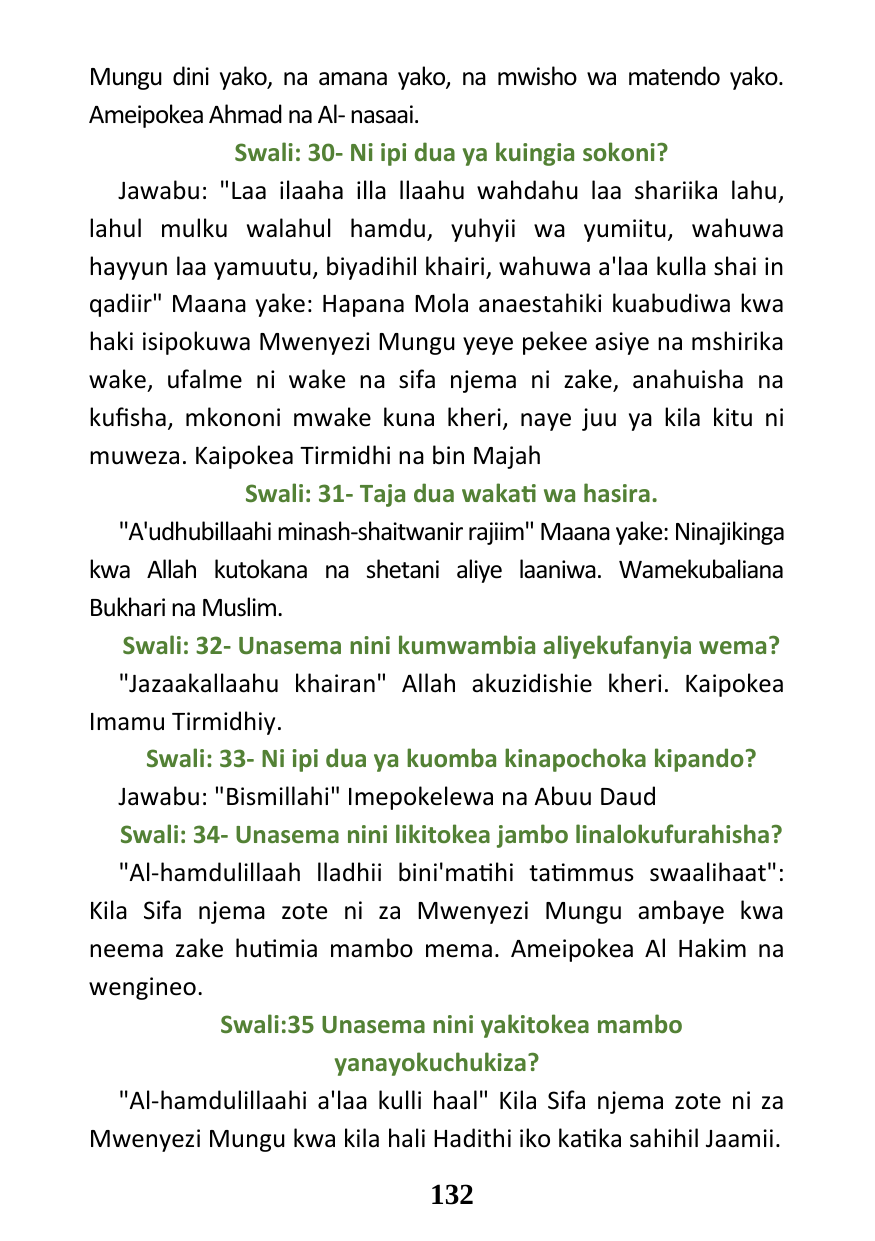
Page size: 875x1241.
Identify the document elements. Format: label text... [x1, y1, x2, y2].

subtitle Swali:35 Unasema nini yakitokea mambo yanayokuchukiza? [89, 1007, 785, 1078]
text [89, 59, 785, 130]
text "A'udhubillaahi minash-shaitwanir rajiim" Maana yake: Ninajikinga kwa Allah kutokana na shetani aliye laaniwa. Wamekubaliana Bukhari na Muslim. [89, 514, 785, 623]
text Jawabu: "Laa ilaaha illa llaahu wahdahu laa shariika lahu, lahul mulku walahul hamdu, yuhyii wa yumiitu, wahuwa hayyun laa yamuutu, biyadihil khairi, wahuwa a'laa kulla shai in qadiir" Maana yake: Hapana Mola anaestahiki kuabudiwa kwa haki isipokuwa Mwenyezi Mungu yeye pekee asiye na mshirika wake, ufalme ni wake na sifa njema ni zake, anahuisha na kufisha, mkononi mwake kuna kheri, naye juu ya kila kitu ni muweza. Kaipokea Tirmidhi na bin Majah [89, 173, 785, 471]
text "Jazaakallaahu khairan" Allah akuzidishie kheri. Kaipokea Imamu Tirmidhiy. [89, 666, 785, 737]
subtitle Swali: 30- Ni ipi dua ya kuingia sokoni? [89, 135, 785, 168]
text "Al-hamdulillaah lladhii bini'matihi tatimmus swaalihaat": Kila Sifa njema zote ni za Mwenyezi Mungu ambaye kwa neema zake hutimia mambo mema. Ameipokea Al Hakim na wengineo. [89, 855, 785, 1002]
subtitle Swali: 33- Ni ipi dua ya kuomba kinapochoka kipando? [89, 742, 785, 774]
text Jawabu: "Bismillahi" Imepokelewa na Abuu Daud [89, 779, 785, 812]
subtitle Swali: 31- Taja dua wakati wa hasira. [89, 476, 785, 509]
subtitle Swali: 34- Unasema nini likitokea jambo linalokufurahisha? [89, 817, 785, 850]
text "Al-hamdulillaahi a'laa kulli haal" Kila Sifa njema zote ni za Mwenyezi Mungu kwa kila hali Hadithi iko katika sahihil Jaamii. [89, 1083, 785, 1154]
subtitle Swali: 32- Unasema nini kumwambia aliyekufanyia wema? [89, 628, 785, 661]
